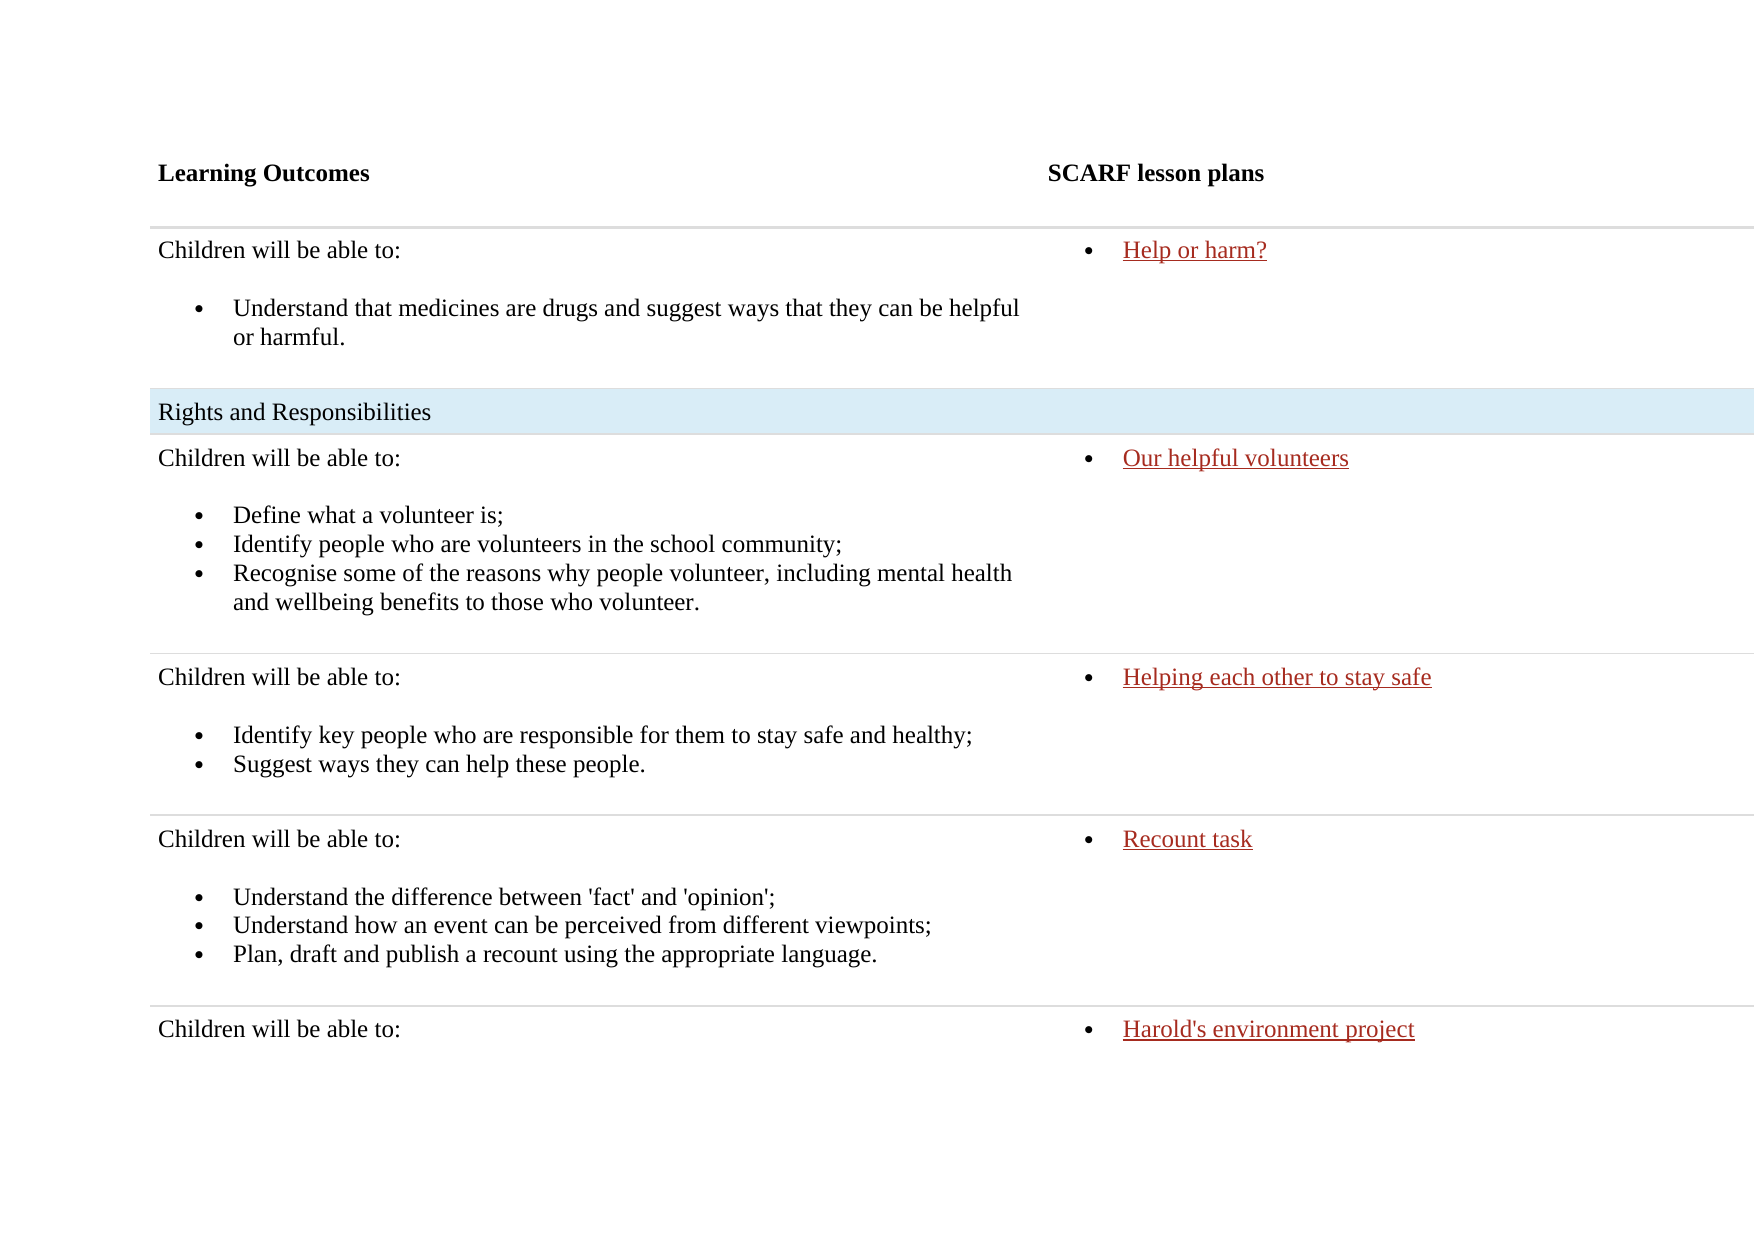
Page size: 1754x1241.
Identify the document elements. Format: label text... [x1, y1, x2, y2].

table_cell Children will be able to: Understand that medicines are drugs and suggest ways that they can be helpful or harmful. [150, 229, 1040, 387]
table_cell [150, 1007, 1040, 1080]
table_cell [1040, 389, 1754, 433]
table_cell Children will be able to: Identify key people who are responsible for them to stay safe and healthy; Suggest ways they can help these people. [150, 654, 1040, 814]
table_header Learning Outcomes [150, 150, 1040, 226]
table_cell Helping each other to stay safe [1040, 654, 1754, 814]
table_cell Children will be able to: Define what a volunteer is; Identify people who are volunteers in the school community; Recognise some of the reasons why people volunteer, including mental health and wellbeing benefits to those who volunteer. [150, 435, 1040, 653]
table_cell Children will be able to: Understand the difference between 'fact' and 'opinion'; Understand how an event can be perceived from different viewpoints; Plan, draft and publish a recount using the appropriate language. [150, 816, 1040, 1005]
table_cell Harold's environment project [1040, 1007, 1754, 1080]
table_cell Recount task [1040, 816, 1754, 1005]
table_cell Our helpful volunteers [1040, 435, 1754, 653]
table_cell Help or harm? [1040, 229, 1754, 387]
table_cell Rights and Responsibilities [150, 389, 1040, 433]
table_header SCARF lesson plans [1040, 150, 1754, 226]
